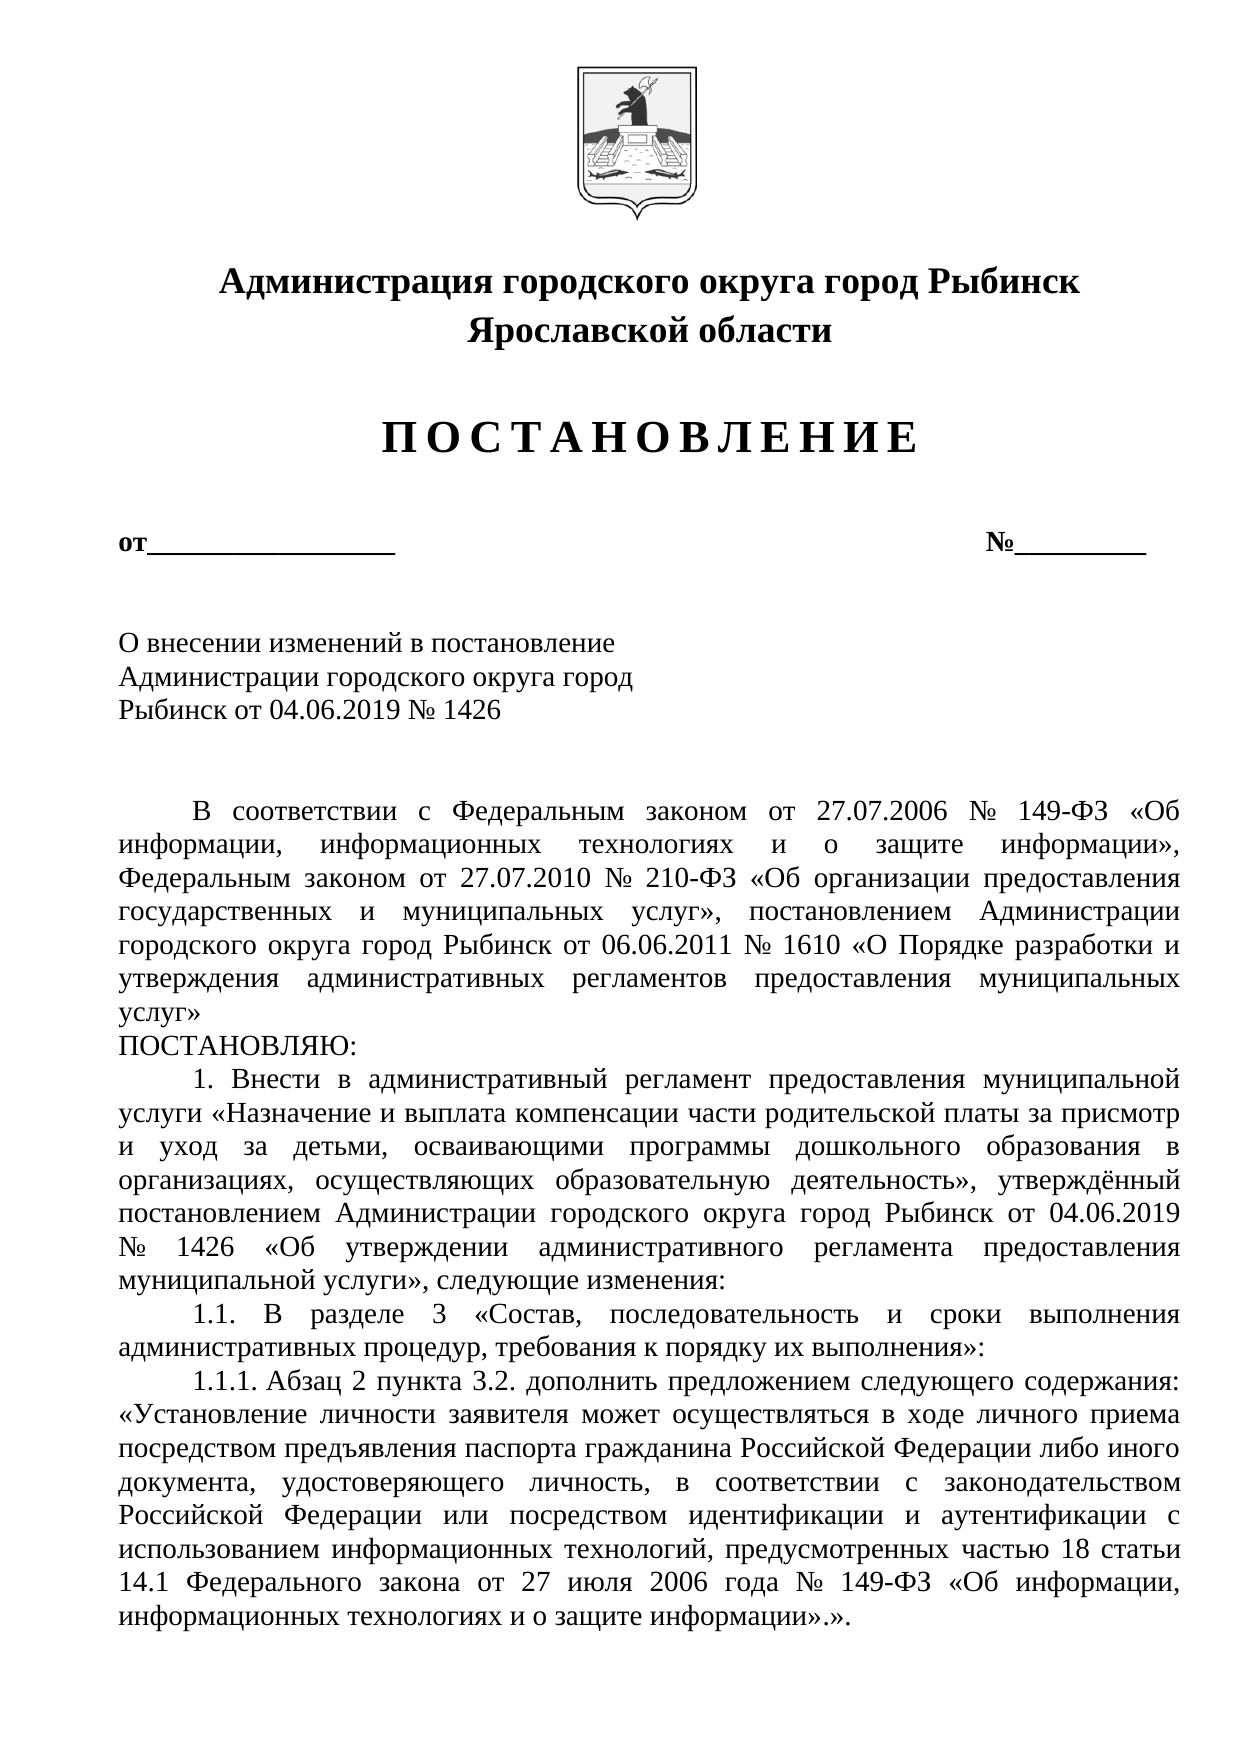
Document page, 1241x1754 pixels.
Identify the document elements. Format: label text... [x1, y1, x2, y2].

text от_________________ №_________ [118, 524, 1181, 558]
text 1. Внести в административный регламент предоставления муниципальной услуги «Назначение и выплата компенсации части родительской платы за присмотр и уход за детьми, осваивающими программы дошкольного образования в организациях, осуществляющих образовательную деятельность», утверждённый постановлением Администрации городского округа город Рыбинск от 04.06.2019 № 1426 «Об утверждении административного регламента предоставления муниципальной услуги», следующие изменения: [118, 1061, 1181, 1296]
subtitle В соответствии с Федеральным законом от 27.07.2006 № 149-ФЗ «Об информации, информационных технологиях и о защите информации», Федеральным законом от 27.07.2010 № 210-ФЗ «Об организации предоставления государственных и муниципальных услуг», постановлением Администрации городского округа город Рыбинск от 06.06.2011 № 1610 «О Порядке разработки и утверждения административных регламентов предоставления муниципальных услуг» [118, 793, 1181, 1028]
text О внесении изменений в постановление [118, 625, 1181, 659]
text ПОСТАНОВЛЯЮ: [118, 1028, 1181, 1061]
text Администрация городского округа город Рыбинск [118, 258, 1181, 301]
text Ярославской области [118, 308, 1181, 351]
text ПОСТАНОВЛЕНИЕ [118, 409, 1181, 462]
text Администрации городского округа город [118, 659, 1181, 692]
text Рыбинск от 04.06.2019 № 1426 [118, 692, 1181, 726]
picture [575, 65, 697, 219]
text 1.1. В разделе 3 «Состав, последовательность и сроки выполнения административных процедур, требования к порядку их выполнения»: [118, 1296, 1181, 1363]
text 1.1.1. Абзац 2 пункта 3.2. дополнить предложением следующего содержания: «Установление личности заявителя может осуществляться в ходе личного приема посредством предъявления паспорта гражданина Российской Федерации либо иного документа, удостоверяющего личность, в соответствии с законодательством Российской Федерации или посредством идентификации и аутентификации с использованием информационных технологий, предусмотренных частью 18 статьи 14.1 Федерального закона от 27 июля 2006 года № 149-ФЗ «Об информации, информационных технологиях и о защите информации».». [118, 1363, 1181, 1631]
